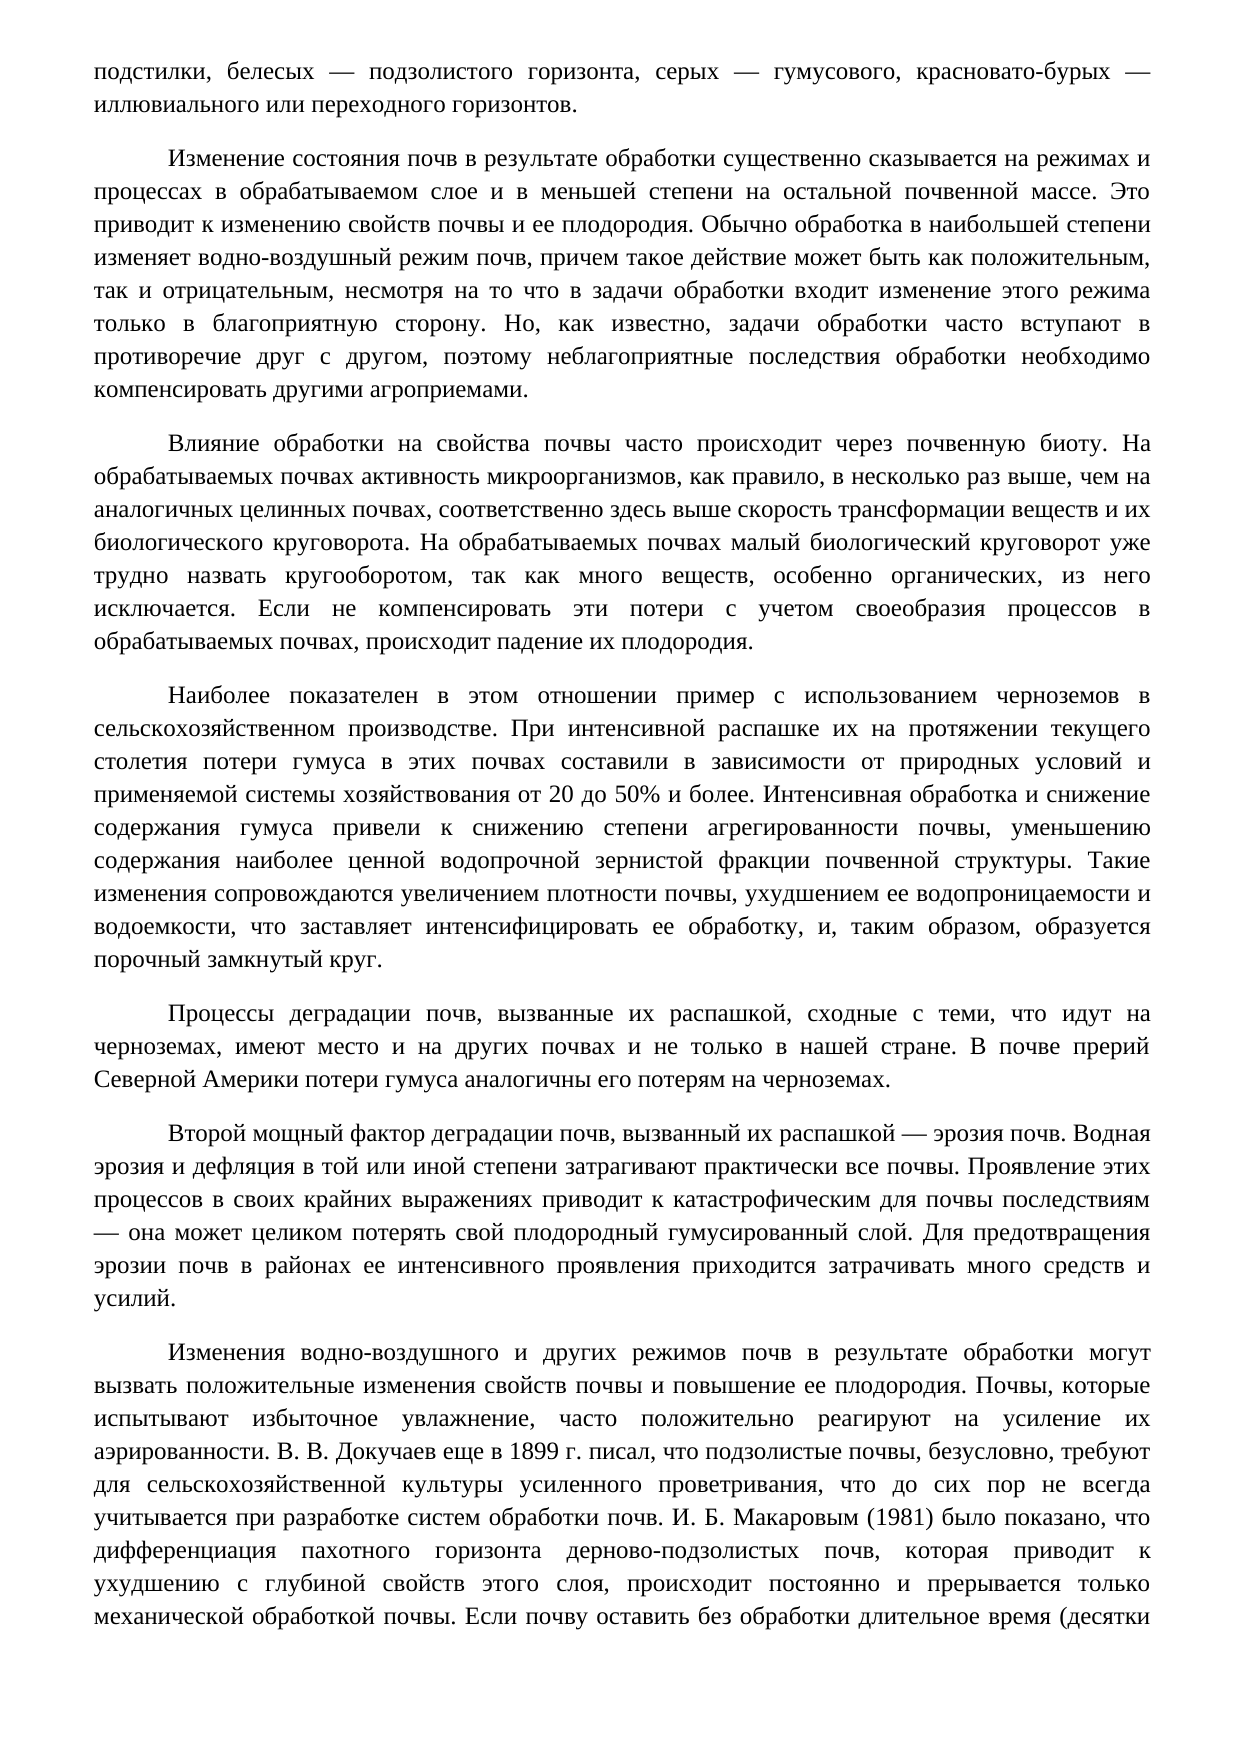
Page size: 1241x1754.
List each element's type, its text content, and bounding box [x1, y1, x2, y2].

text Процессы деградации почв, вызванные их распашкой, сходные с теми, что идут на черноземах, имеют место и на других почвах и не только в нашей стране. В почве прерий Северной Америки потери гумуса аналогичны его потерям на черноземах. [94, 998, 1152, 1093]
text Влияние обработки на свойства почвы часто происходит через почвенную биоту. На обрабатываемых почвах активность микроорганизмов, как правило, в несколько раз выше, чем на аналогичных целинных почвах, соответственно здесь выше скорость трансформации веществ и их биологического круговорота. На обрабатываемых почвах малый биологический круговорот уже трудно назвать кругооборотом, так как много веществ, особенно органических, из него исключается. Если не компенсировать эти потери с учетом своеобразия процессов в обрабатываемых почвах, происходит падение их плодородия. [94, 428, 1152, 655]
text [94, 56, 1152, 118]
text Изменение состояния почв в результате обработки существенно сказывается на режимах и процессах в обрабатываемом слое и в меньшей степени на остальной почвенной массе. Это приводит к изменению свойств почвы и ее плодородия. Обычно обработка в наибольшей степени изменяет водно-воздушный режим почв, причем такое действие может быть как положительным, так и отрицательным, несмотря на то что в задачи обработки входит изменение этого режима только в благоприятную сторону. Но, как известно, задачи обработки часто вступают в противоречие друг с другом, поэтому неблагоприятные последствия обработки необходимо компенсировать другими агроприемами. [94, 143, 1152, 403]
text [94, 1337, 1152, 1630]
text Наиболее показателен в этом отношении пример с использованием черноземов в сельскохозяйственном производстве. При интенсивной распашке их на протяжении текущего столетия потери гумуса в этих почвах составили в зависимости от природных условий и применяемой системы хозяйствования от 20 до 50% и более. Интенсивная обработка и снижение содержания гумуса привели к снижению степени агрегированности почвы, уменьшению содержания наиболее ценной водопрочной зернистой фракции почвенной структуры. Такие изменения сопровождаются увеличением плотности почвы, ухудшением ее водопроницаемости и водоемкости, что заставляет интенсифицировать ее обработку, и, таким образом, образуется порочный замкнутый круг. [94, 680, 1152, 973]
text Второй мощный фактор деградации почв, вызванный их распашкой — эрозия почв. Водная эрозия и дефляция в той или иной степени затрагивают практически все почвы. Проявление этих процессов в своих крайних выражениях приводит к катастрофическим для почвы последствиям — она может целиком потерять свой плодородный гумусированный слой. Для предотвращения эрозии почв в районах ее интенсивного проявления приходится затрачивать много средств и усилий. [94, 1118, 1152, 1312]
